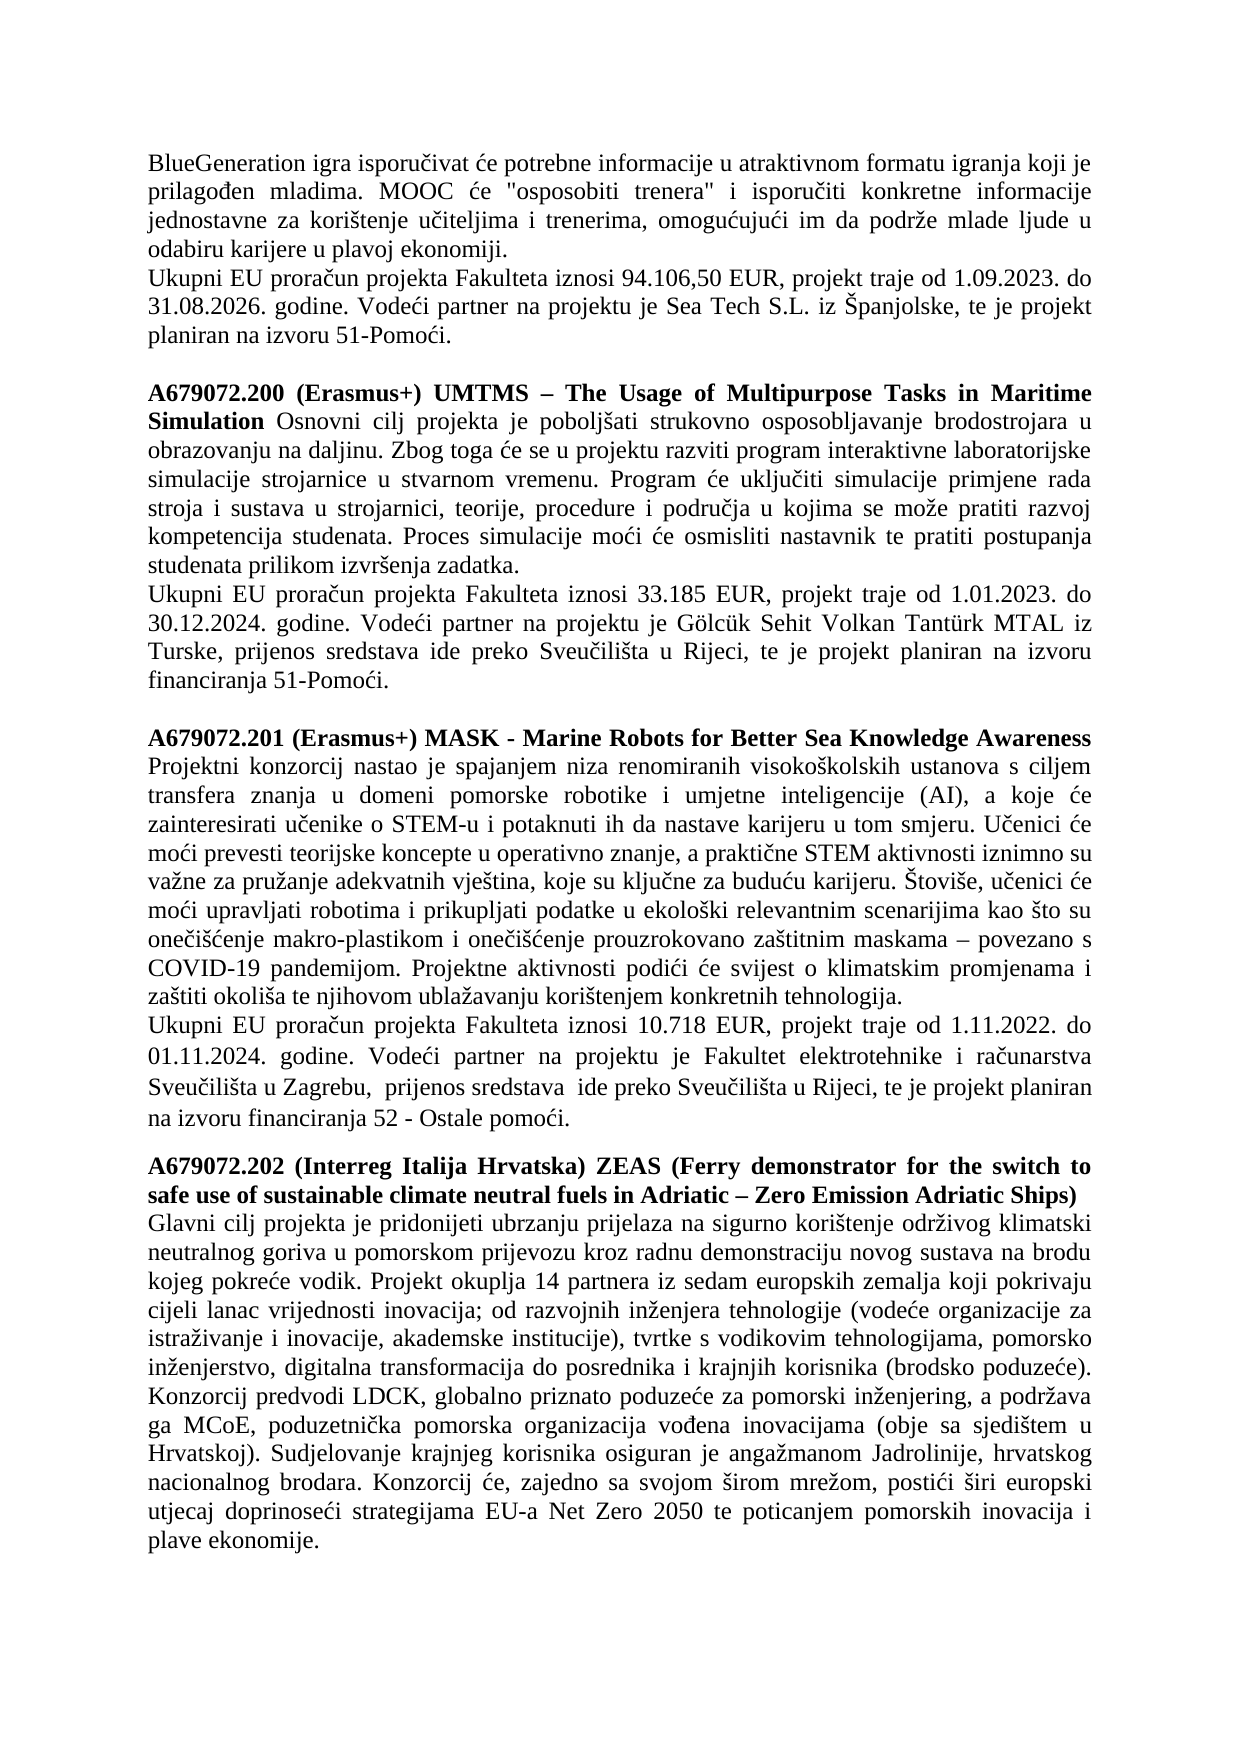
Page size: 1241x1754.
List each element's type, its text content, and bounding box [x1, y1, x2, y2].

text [148, 148, 1093, 263]
text A679072.200 (Erasmus+) UMTMS – The Usage of Multipurpose Tasks in Maritime Simulation Osnovni cilj projekta je poboljšati strukovno osposobljavanje brodostrojara u obrazovanju na daljinu. Zbog toga će se u projektu razviti program interaktivne laboratorijske simulacije strojarnice u stvarnom vremenu. Program će uključiti simulacije primjene rada stroja i sustava u strojarnici, teorije, procedure i područja u kojima se može pratiti razvoj kompetencija studenata. Proces simulacije moći će osmisliti nastavnik te pratiti postupanja studenata prilikom izvršenja zadatka. [148, 378, 1093, 579]
text A679072.202 (Interreg Italija Hrvatska) ZEAS (Ferry demonstrator for the switch to safe use of sustainable climate neutral fuels in Adriatic – Zero Emission Adriatic Ships) [148, 1151, 1093, 1208]
text A679072.201 (Erasmus+) MASK - Marine Robots for Better Sea Knowledge Awareness Projektni konzorcij nastao je spajanjem niza renomiranih visokoškolskih ustanova s ciljem transfera znanja u domeni pomorske robotike i umjetne inteligencije (AI), a koje će zainteresirati učenike o STEM-u i potaknuti ih da nastave karijeru u tom smjeru. Učenici će moći prevesti teorijske koncepte u operativno znanje, a praktične STEM aktivnosti iznimno su važne za pružanje adekvatnih vještina, koje su ključne za buduću karijeru. Štoviše, učenici će moći upravljati robotima i prikupljati podatke u ekološki relevantnim scenarijima kao što su onečišćenje makro-plastikom i onečišćenje prouzrokovano zaštitnim maskama – povezano s COVID-19 pandemijom. Projektne aktivnosti podići će svijest o klimatskim promjenama i zaštiti okoliša te njihovom ublažavanju korištenjem konkretnih tehnologija. [148, 723, 1093, 1010]
text Ukupni EU proračun projekta Fakulteta iznosi 10.718 EUR, projekt traje od 1.11.2022. do 01.11.2024. godine. Vodeći partner na projektu je Fakultet elektrotehnike i računarstva Sveučilišta u Zagrebu, prijenos sredstava ide preko Sveučilišta u Rijeci, te je projekt planiran na izvoru financiranja 52 - Ostale pomoći. [148, 1010, 1093, 1132]
text Glavni cilj projekta je pridonijeti ubrzanju prijelaza na sigurno korištenje održivog klimatski neutralnog goriva u pomorskom prijevozu kroz radnu demonstraciju novog sustava na brodu kojeg pokreće vodik. Projekt okuplja 14 partnera iz sedam europskih zemalja koji pokrivaju cijeli lanac vrijednosti inovacija; od razvojnih inženjera tehnologije (vodeće organizacije za istraživanje i inovacije, akademske institucije), tvrtke s vodikovim tehnologijama, pomorsko inženjerstvo, digitalna transformacija do posrednika i krajnjih korisnika (brodsko poduzeće). Konzorcij predvodi LDCK, globalno priznato poduzeće za pomorski inženjering, a podržava ga MCoE, poduzetnička pomorska organizacija vođena inovacijama (obje sa sjedištem u Hrvatskoj). Sudjelovanje krajnjeg korisnika osiguran je angažmanom Jadrolinije, hrvatskog nacionalnog brodara. Konzorcij će, zajedno sa svojom širom mrežom, postići širi europski utjecaj doprinoseći strategijama EU-a Net Zero 2050 te poticanjem pomorskih inovacija i plave ekonomije. [148, 1208, 1093, 1553]
text Ukupni EU proračun projekta Fakulteta iznosi 94.106,50 EUR, projekt traje od 1.09.2023. do 31.08.2026. godine. Vodeći partner na projektu je Sea Tech S.L. iz Španjolske, te je projekt planiran na izvoru 51-Pomoći. [148, 263, 1093, 349]
text Ukupni EU proračun projekta Fakulteta iznosi 33.185 EUR, projekt traje od 1.01.2023. do 30.12.2024. godine. Vodeći partner na projektu je Gölcük Sehit Volkan Tantürk MTAL iz Turske, prijenos sredstava ide preko Sveučilišta u Rijeci, te je projekt planiran na izvoru financiranja 51-Pomoći. [148, 579, 1093, 694]
